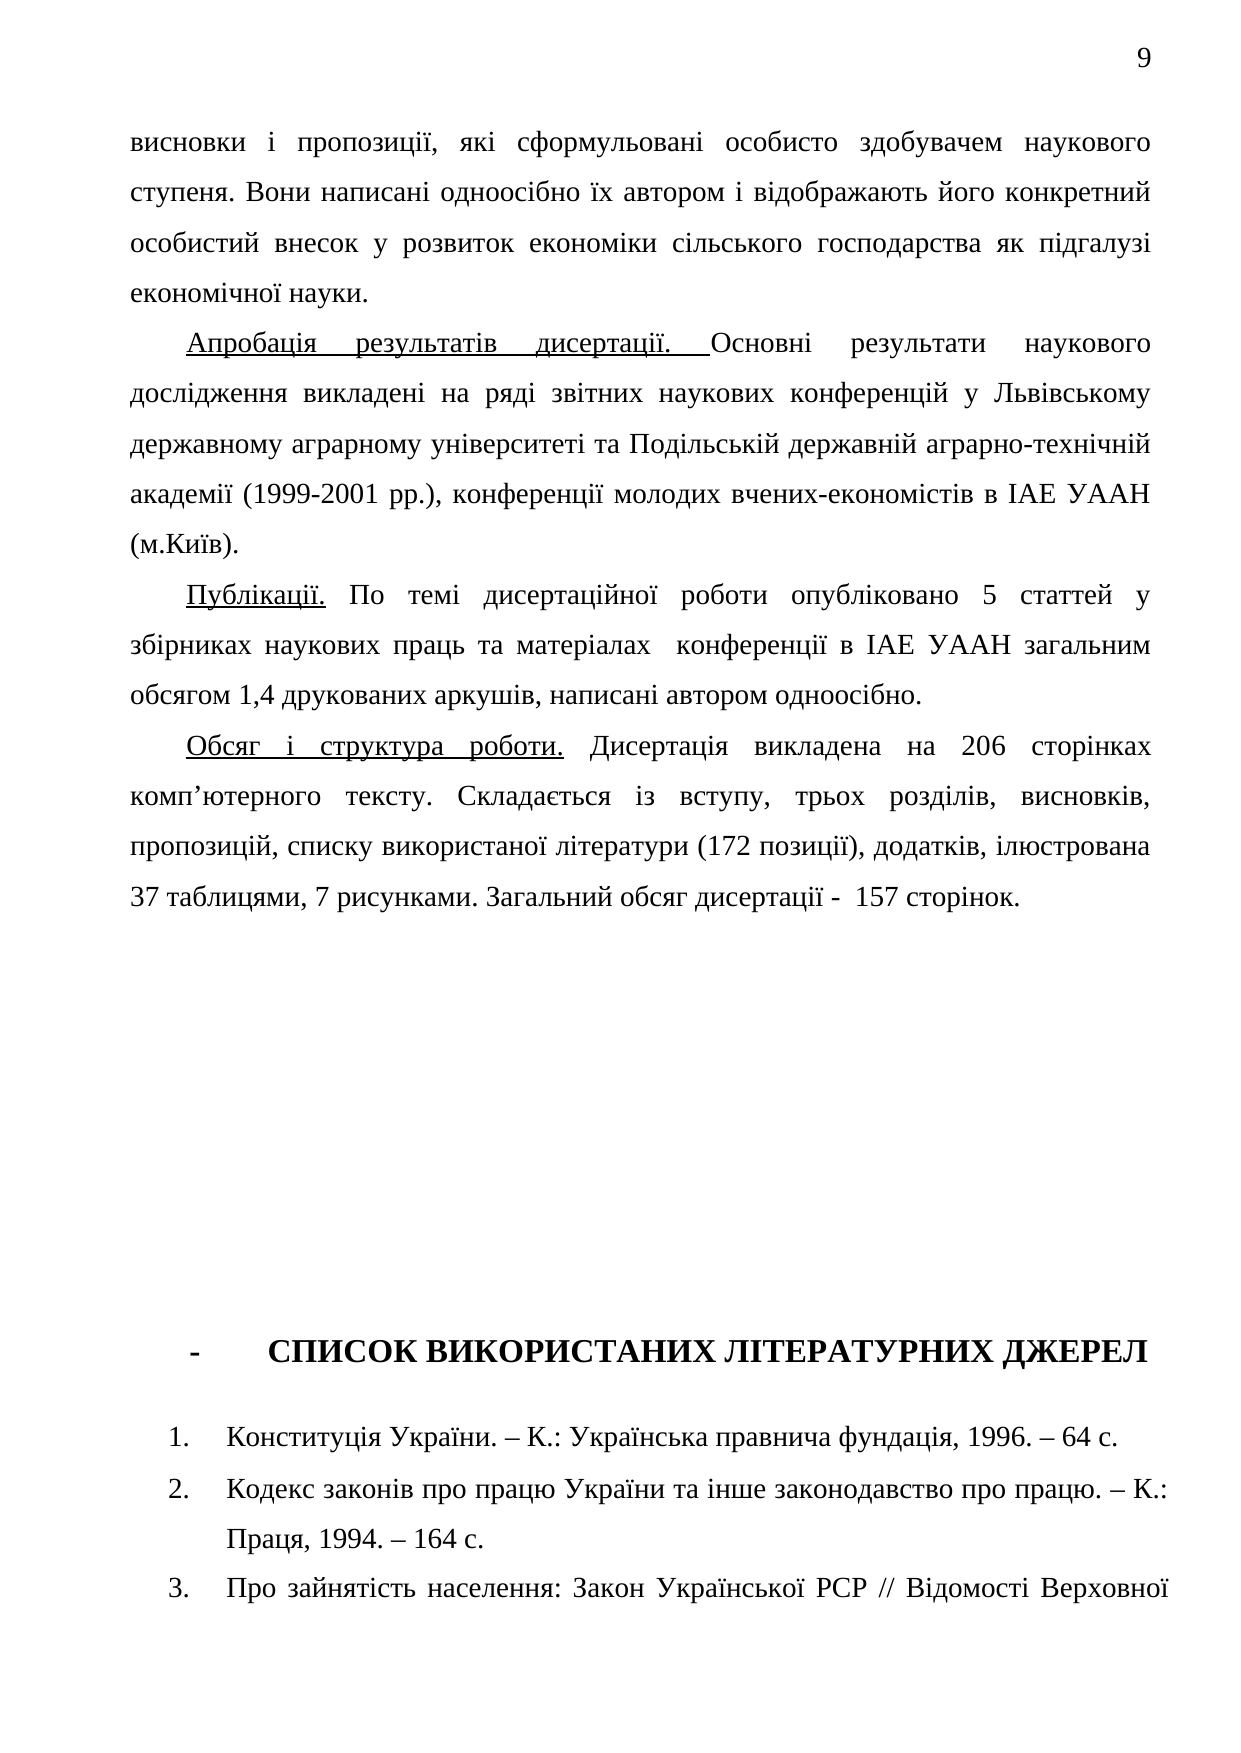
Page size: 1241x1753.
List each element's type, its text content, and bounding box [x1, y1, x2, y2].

list Список використанИХ літературНиХ ДЖЕРЕЛ [186, 1332, 1152, 1370]
table_cell [168, 1470, 224, 1568]
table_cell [225, 1568, 1171, 1620]
table_header [168, 1418, 224, 1469]
table_cell Кодекс законів про працю України та інше законодавство про працю. – К.: Праця, 1994. – 164 с. [225, 1470, 1171, 1568]
text Апробація результатів дисертації. Основні результати наукового дослідження викладені на ряді звітних наукових конференцій у Львівському державному аграрному університеті та Подільській державній аграрно-технічній академії (1999-2001 рр.), конференції молодих вчених-економістів в ІАЕ УААН (м.Київ). [130, 325, 1152, 560]
text Публікації. По темі дисертаційної роботи опубліковано 5 статтей у збірниках наукових праць та матеріалах конференції в ІАЕ УААН загальним обсягом 1,4 друкованих аркушів, написані автором одноосібно. [130, 577, 1152, 711]
table_cell [168, 1568, 224, 1620]
text Обсяг і структура роботи. Дисертація викладена на 206 сторінках комп’ютерного тексту. Складається із вступу, трьох розділів, висновків, пропозицій, списку використаної літератури (172 позиції), додатків, ілюстрована 37 таблицями, 7 рисунками. Загальний обсяг дисертації - 157 сторінок. [130, 728, 1152, 912]
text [130, 124, 1152, 308]
table_header Конституція України. – К.: Українська правнича фундація, 1996. – 64 с. [225, 1418, 1171, 1469]
